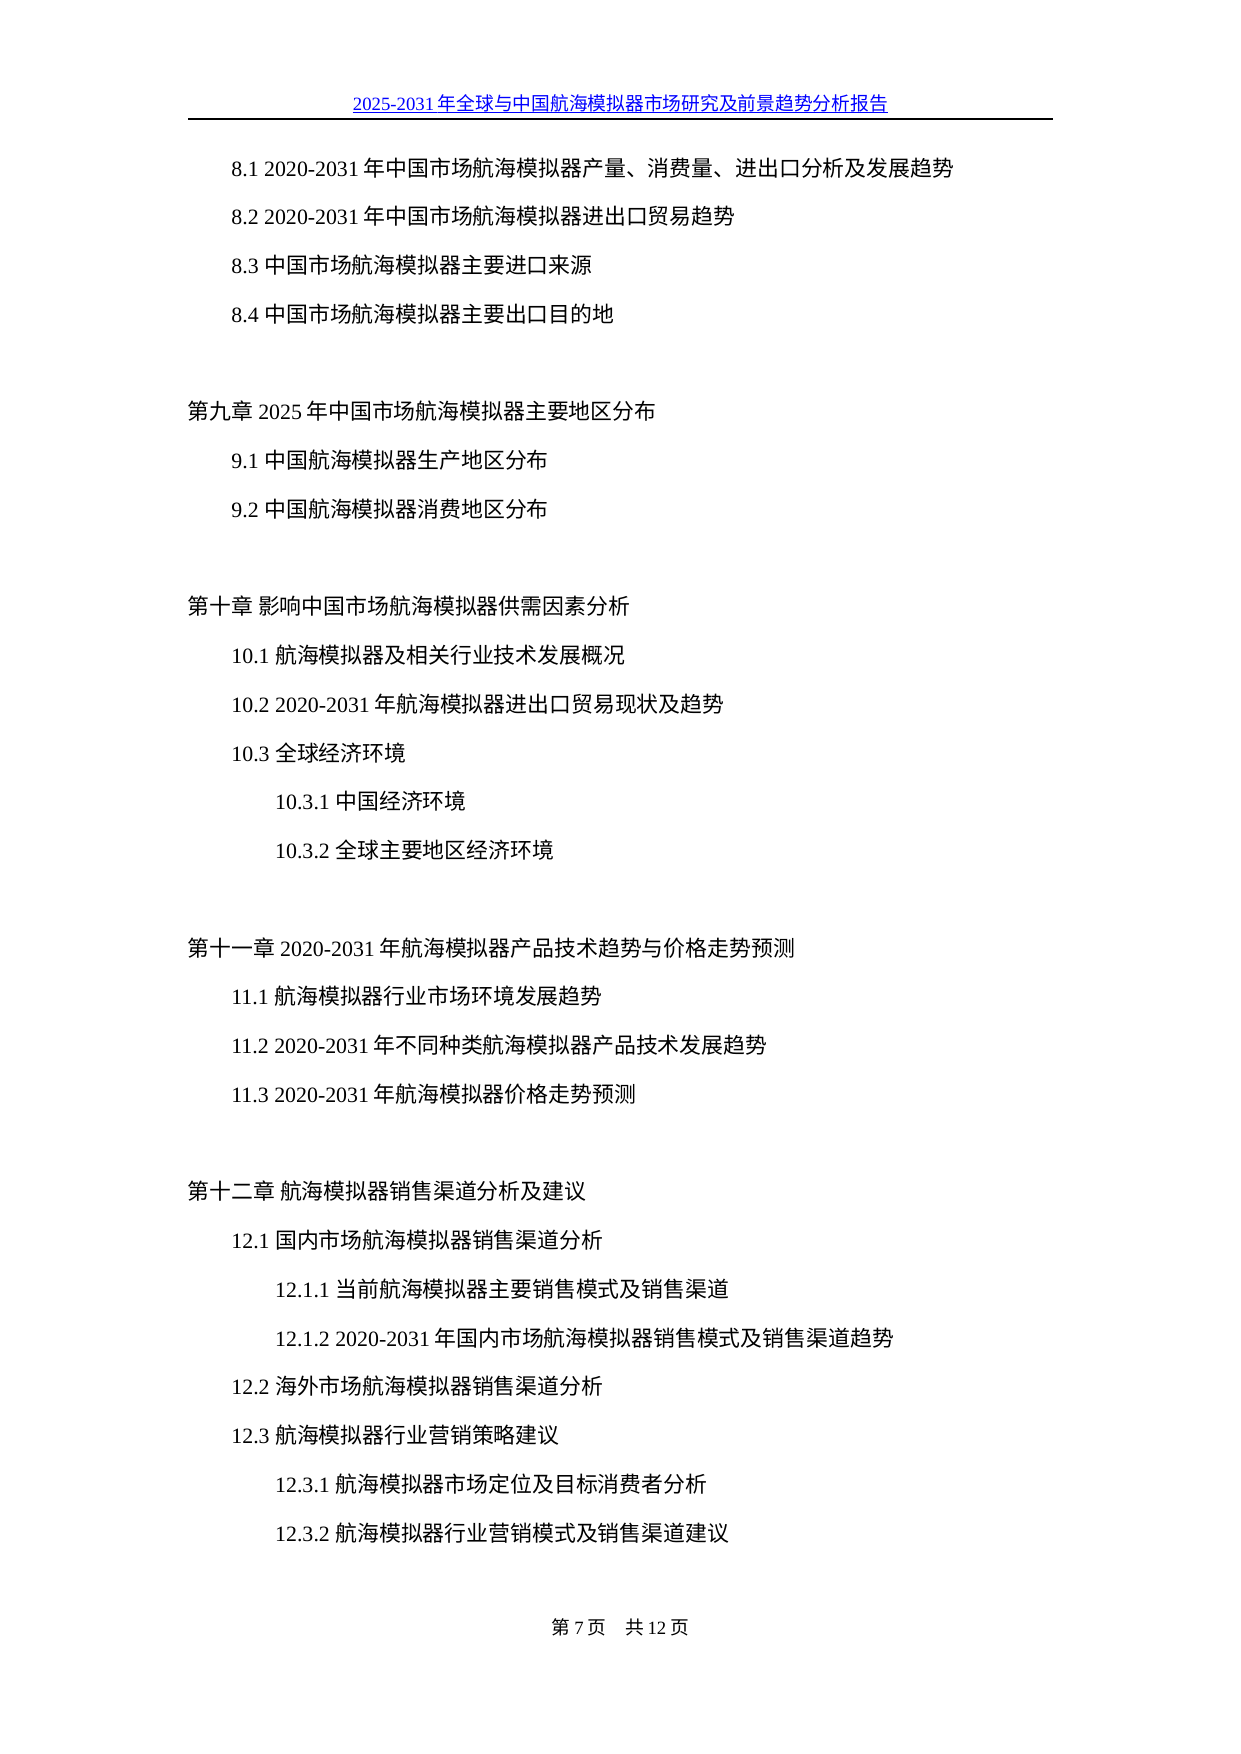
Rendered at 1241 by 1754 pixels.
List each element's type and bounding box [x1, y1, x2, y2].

text [187, 150, 1053, 1548]
